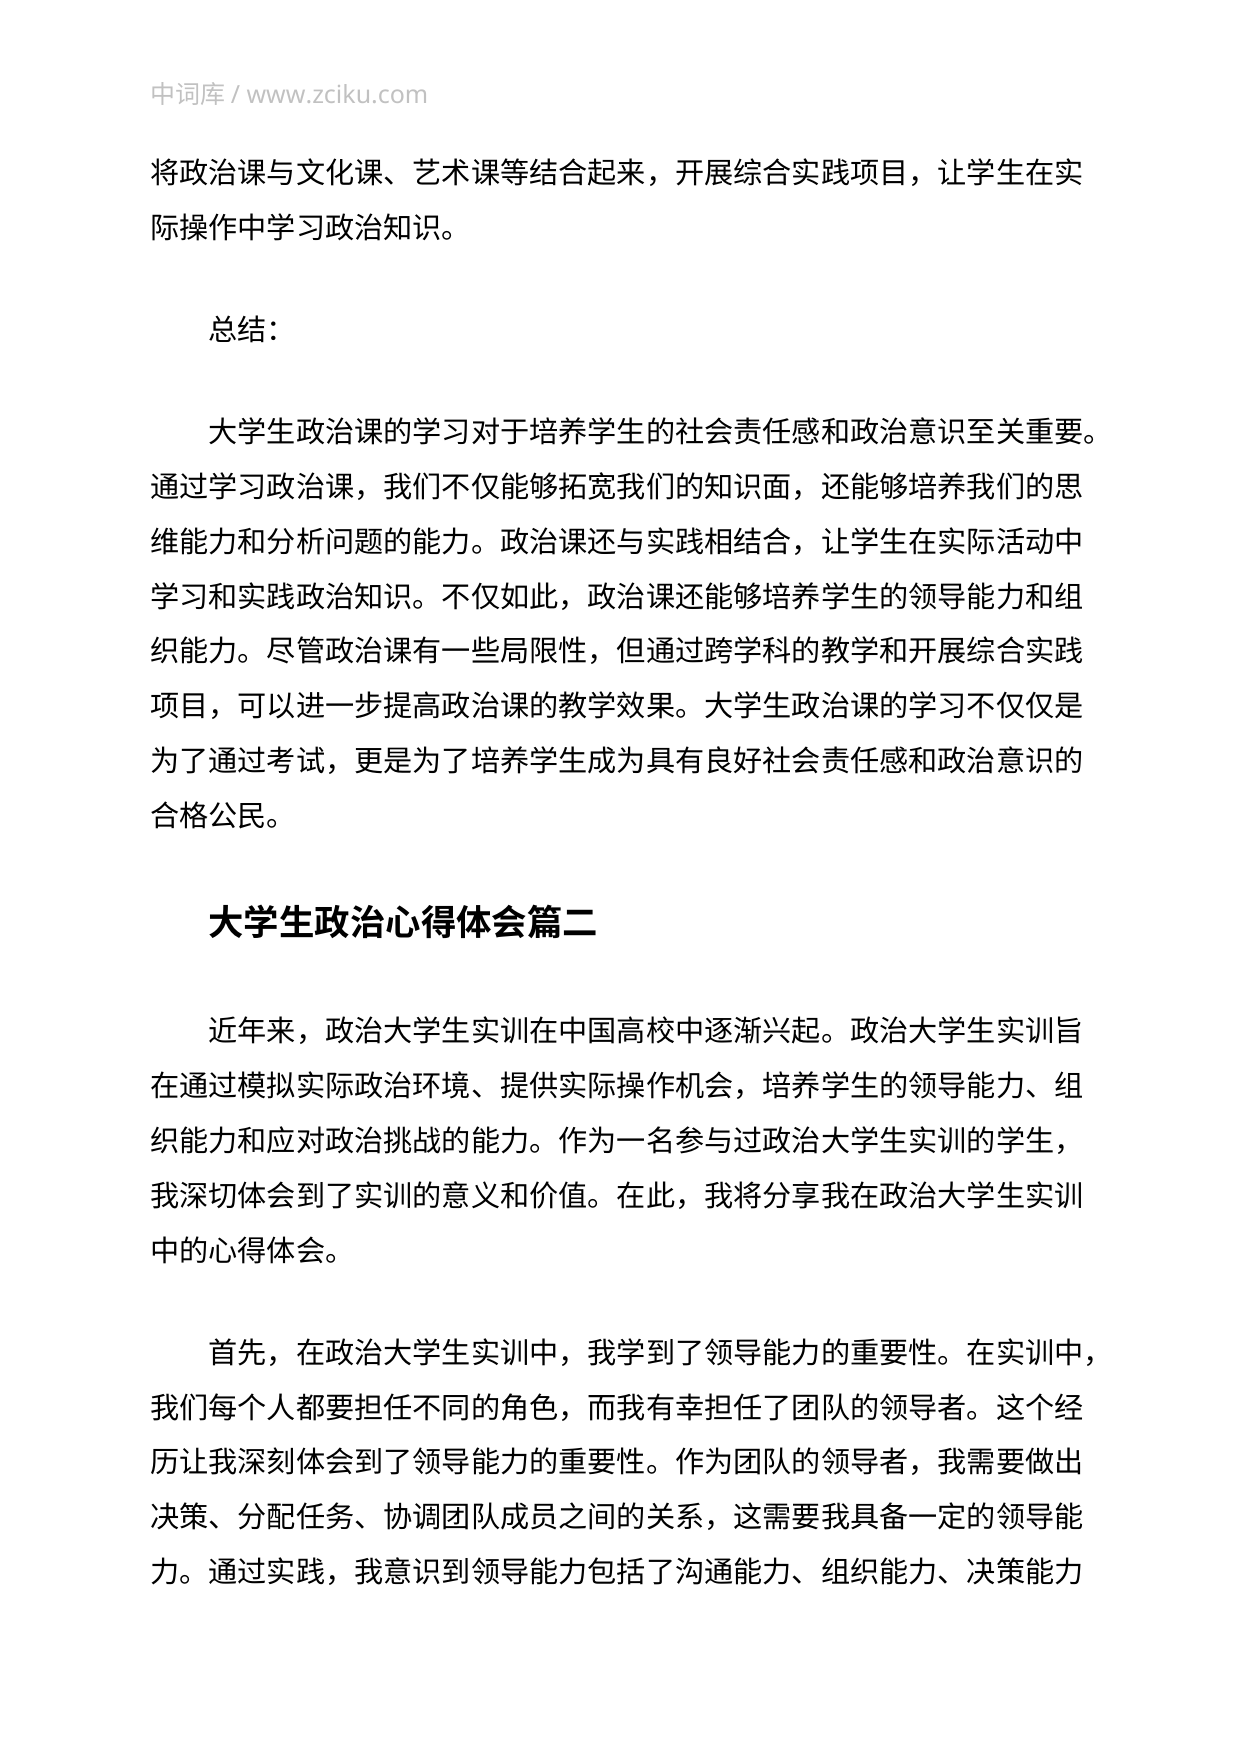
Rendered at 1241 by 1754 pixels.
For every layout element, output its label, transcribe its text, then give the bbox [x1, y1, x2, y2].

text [150, 150, 1090, 247]
text 大学生政治心得体会篇二 [150, 894, 1090, 946]
text 近年来，政治大学生实训在中国高校中逐渐兴起。政治大学生实训旨在通过模拟实际政治环境、提供实际操作机会，培养学生的领导能力、组织能力和应对政治挑战的能力。作为一名参与过政治大学生实训的学生，我深切体会到了实训的意义和价值。在此，我将分享我在政治大学生实训中的心得体会。 [150, 1008, 1090, 1270]
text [150, 1329, 1090, 1591]
text 大学生政治课的学习对于培养学生的社会责任感和政治意识至关重要。通过学习政治课，我们不仅能够拓宽我们的知识面，还能够培养我们的思维能力和分析问题的能力。政治课还与实践相结合，让学生在实际活动中学习和实践政治知识。不仅如此，政治课还能够培养学生的领导能力和组织能力。尽管政治课有一些局限性，但通过跨学科的教学和开展综合实践项目，可以进一步提高政治课的教学效果。大学生政治课的学习不仅仅是为了通过考试，更是为了培养学生成为具有良好社会责任感和政治意识的合格公民。 [150, 408, 1090, 835]
text 总结： [150, 307, 1090, 349]
